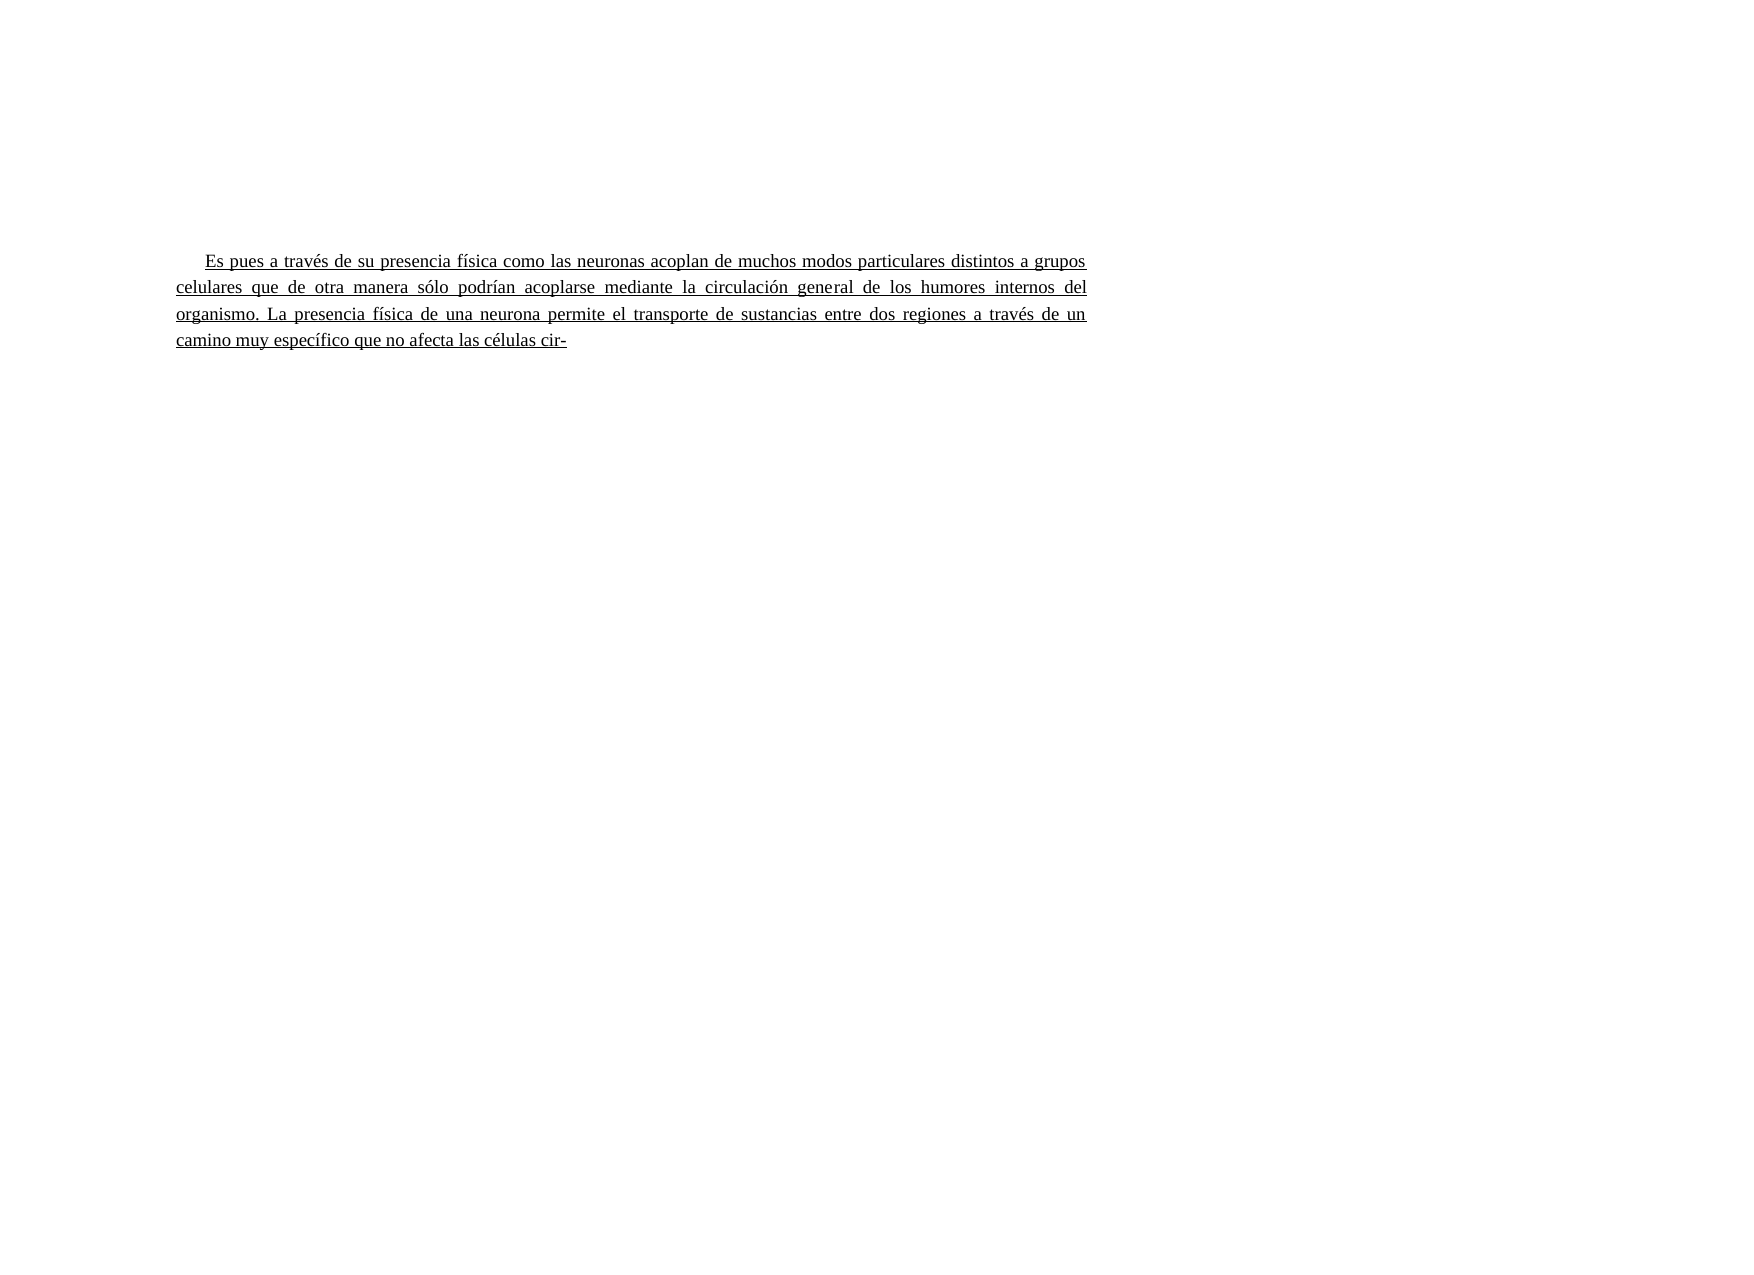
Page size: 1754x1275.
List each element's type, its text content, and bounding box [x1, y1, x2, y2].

text Es pues a través de su presencia física como las neuronas acoplan de muchos modos particulares distintos a grupos celulares que de otra manera sólo podrían acoplarse mediante la circulación general de los humores internos del organismo. La presencia física de una neurona permite el transporte de sustancias entre dos regiones a través de un camino muy específico que no afecta las células cir- [176, 322, 1087, 351]
text Es pues a través de su presencia física como las neuronas acoplan de muchos modos particulares distintos a grupos celulares que de otra manera sólo podrían acoplarse mediante la circulación general de los humores internos del organismo. La presencia física de una neurona permite el transporte de sustancias entre dos regiones a través de un camino muy específico que no afecta las células cir- [176, 247, 1087, 295]
